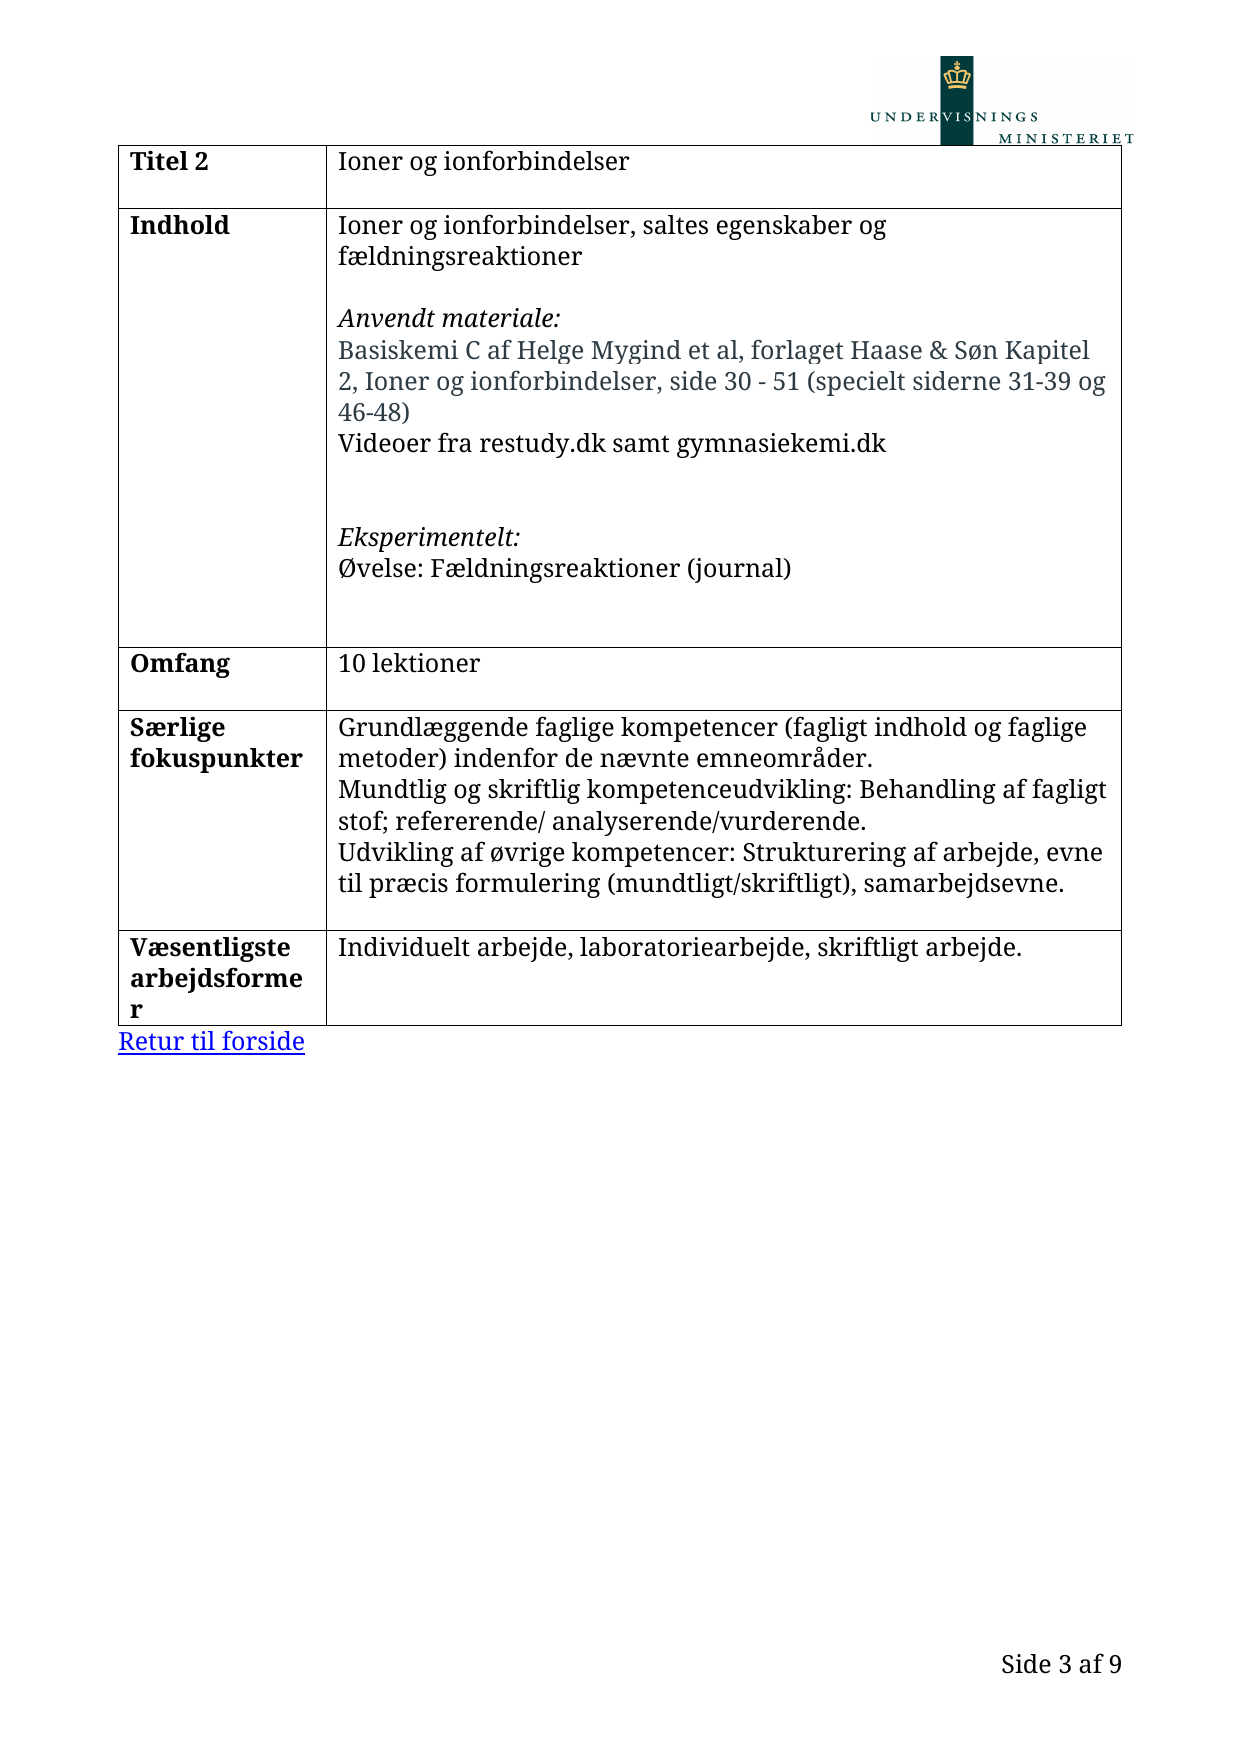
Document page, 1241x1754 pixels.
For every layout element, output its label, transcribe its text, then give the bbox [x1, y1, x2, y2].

table_cell Omfang [119, 648, 326, 710]
table_cell Individuelt arbejde, laboratoriearbejde, skriftligt arbejde. [327, 931, 1121, 1025]
picture [871, 56, 1134, 145]
text Retur til forside [118, 1026, 1122, 1057]
table_cell Indhold [119, 209, 326, 647]
table_header Titel 2 [119, 146, 326, 208]
table_cell Særlige fokuspunkter [119, 711, 326, 930]
table_header Ioner og ionforbindelser [327, 146, 1121, 208]
table_cell Ioner og ionforbindelser, saltes egenskaber og fældningsreaktioner Anvendt materiale: Basiskemi C af Helge Mygind et al, forlaget Haase & Søn Kapitel 2, Ioner og ionforbindelser, side 30 - 51 (specielt siderne 31-39 og 46-48) Videoer fra restudy.dk samt gymnasiekemi.dk Eksperimentelt: Øvelse: Fældningsreaktioner (journal) [327, 209, 1121, 647]
table_cell Grundlæggende faglige kompetencer (fagligt indhold og faglige metoder) indenfor de nævnte emneområder. Mundtlig og skriftlig kompetenceudvikling: Behandling af fagligt stof; refererende/ analyserende/vurderende. Udvikling af øvrige kompetencer: Strukturering af arbejde, evne til præcis formulering (mundtligt/skriftligt), samarbejdsevne. [327, 711, 1121, 930]
table_cell Væsentligste arbejdsformer [119, 931, 326, 1025]
table_cell 10 lektioner [327, 648, 1121, 710]
